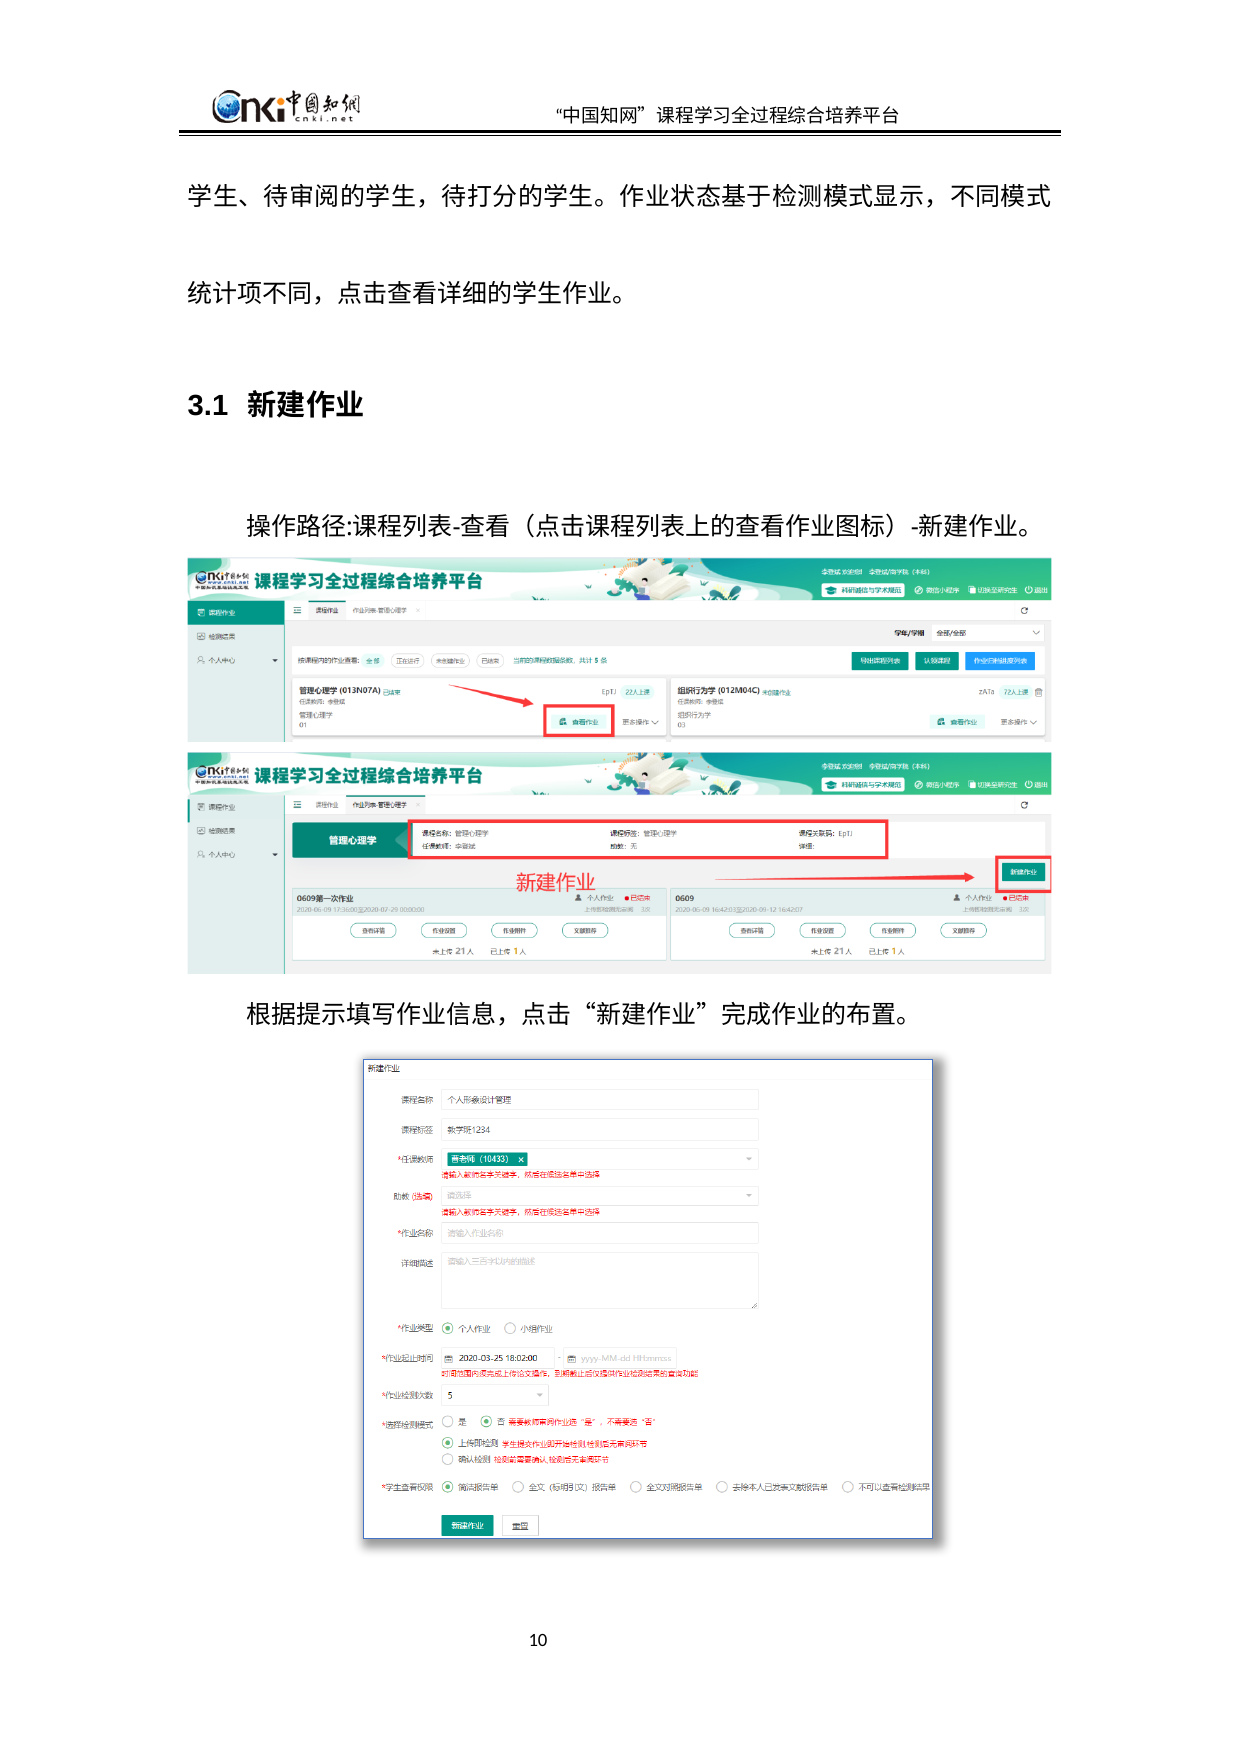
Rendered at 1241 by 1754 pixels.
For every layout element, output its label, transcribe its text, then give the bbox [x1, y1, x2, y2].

subtitle 新建作业 [187, 370, 1053, 435]
text 根据提示填写作业信息，点击“新建作业”完成作业的布置。 [187, 980, 1053, 1045]
picture [212, 90, 360, 123]
picture [364, 1060, 932, 1538]
text 操作路径:课程列表-查看（点击课程列表上的查看作业图标）-新建作业。 [187, 492, 1053, 557]
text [187, 162, 1053, 324]
picture [187, 557, 1052, 742]
picture [187, 752, 1052, 974]
